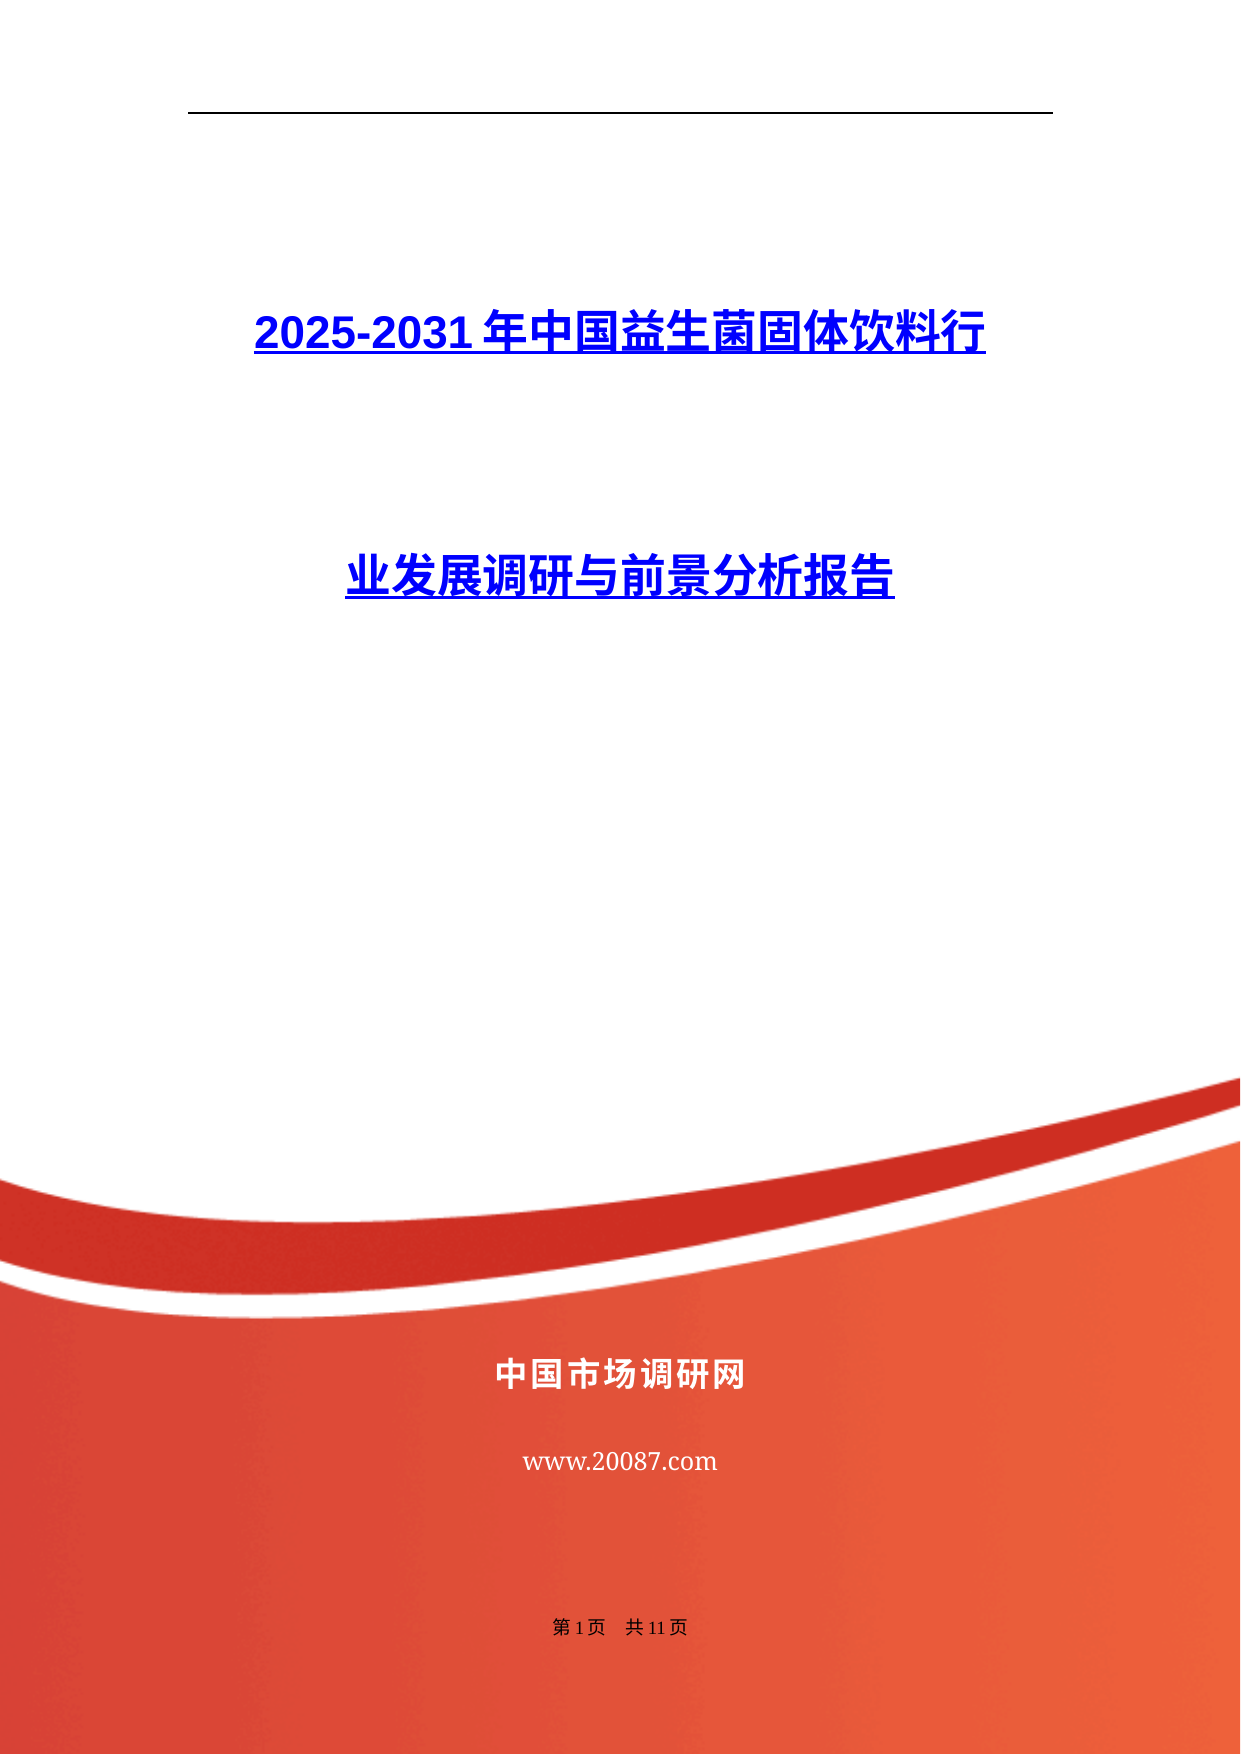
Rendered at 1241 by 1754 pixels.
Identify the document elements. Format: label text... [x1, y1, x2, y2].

text www.20087.com [187, 1428, 1053, 1493]
picture [0, 1006, 1241, 1754]
table_header 2025-2031年中国益生菌固体饮料行业发展调研与前景分析报告 [188, 207, 1053, 773]
subtitle 中国市场调研网 [187, 1339, 1053, 1404]
